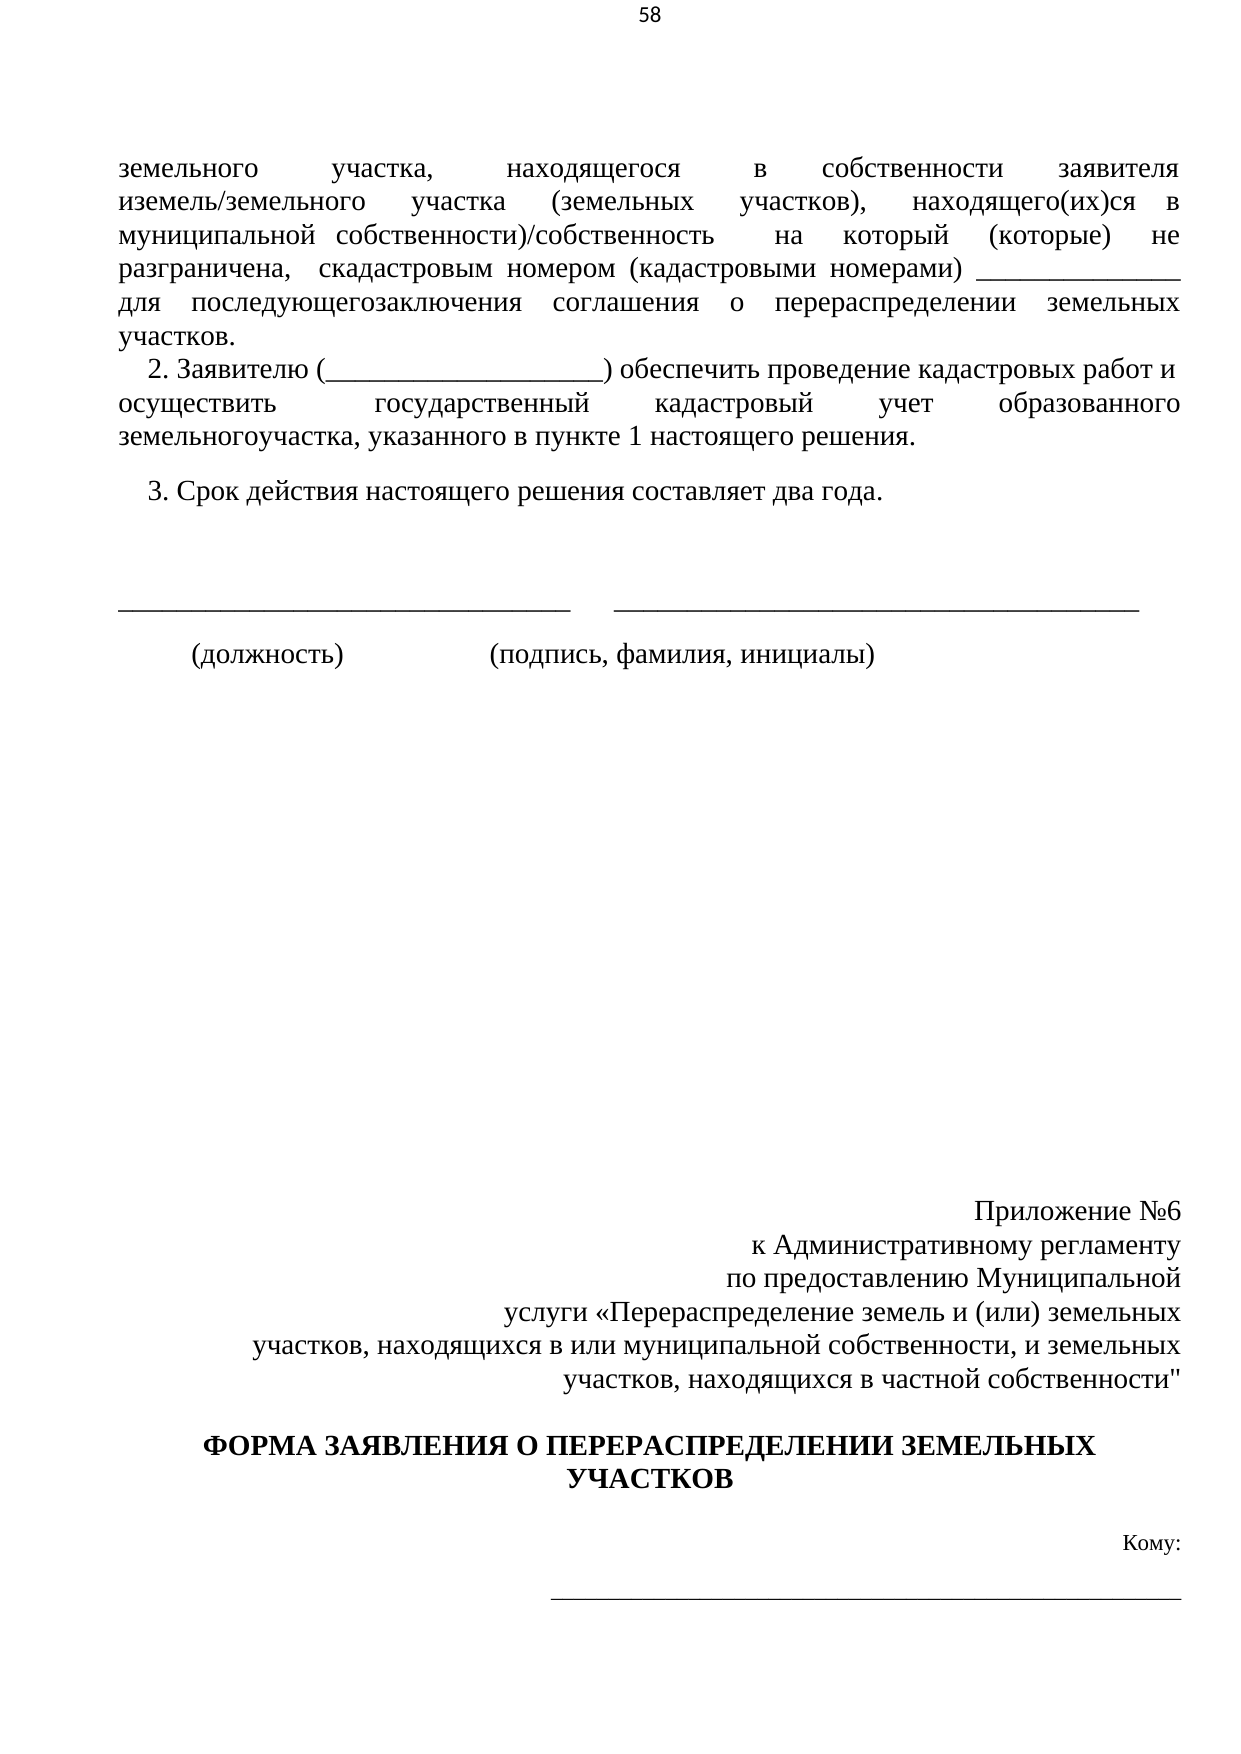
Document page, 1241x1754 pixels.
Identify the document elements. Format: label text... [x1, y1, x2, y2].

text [118, 1576, 1181, 1602]
text осуществить государственный кадастровый учет образованного земельногоучастка, указанного в пункте 1 настоящего решения. [118, 385, 1181, 452]
text _______________________________ ____________________________________ [118, 581, 1181, 615]
text по предоставлению Муниципальной [118, 1260, 1181, 1294]
text участков, находящихся в частной собственности" [118, 1361, 1181, 1394]
text 2. Заявителю (___________________) обеспечить проведение кадастровых работ и [118, 351, 1181, 385]
text к Административному регламенту [118, 1227, 1181, 1260]
text 3. Срок действия настоящего решения составляет два года. [118, 473, 1181, 506]
text услуги «Перераспределение земель и (или) земельных [118, 1294, 1181, 1327]
text Кому: [118, 1529, 1181, 1555]
text ФОРМА ЗАЯВЛЕНИЯ О ПЕРЕРАСПРЕДЕЛЕНИИ ЗЕМЕЛЬНЫХ УЧАСТКОВ [118, 1428, 1181, 1495]
text (должность) (подпись, фамилия, инициалы) [118, 636, 1181, 669]
text участков, находящихся в или муниципальной собственности, и земельных [118, 1327, 1181, 1361]
text земельного участка, находящегося в собственности заявителя иземель/земельного участка (земельных участков), находящего(их)ся в муниципальной собственности)/собственность на который (которые) не разграничена, скадастровым номером (кадастровыми номерами) ______________ для последующегозаключения соглашения о перераспределении земельных участков. [118, 150, 1181, 351]
text Приложение №6 [118, 1193, 1181, 1227]
